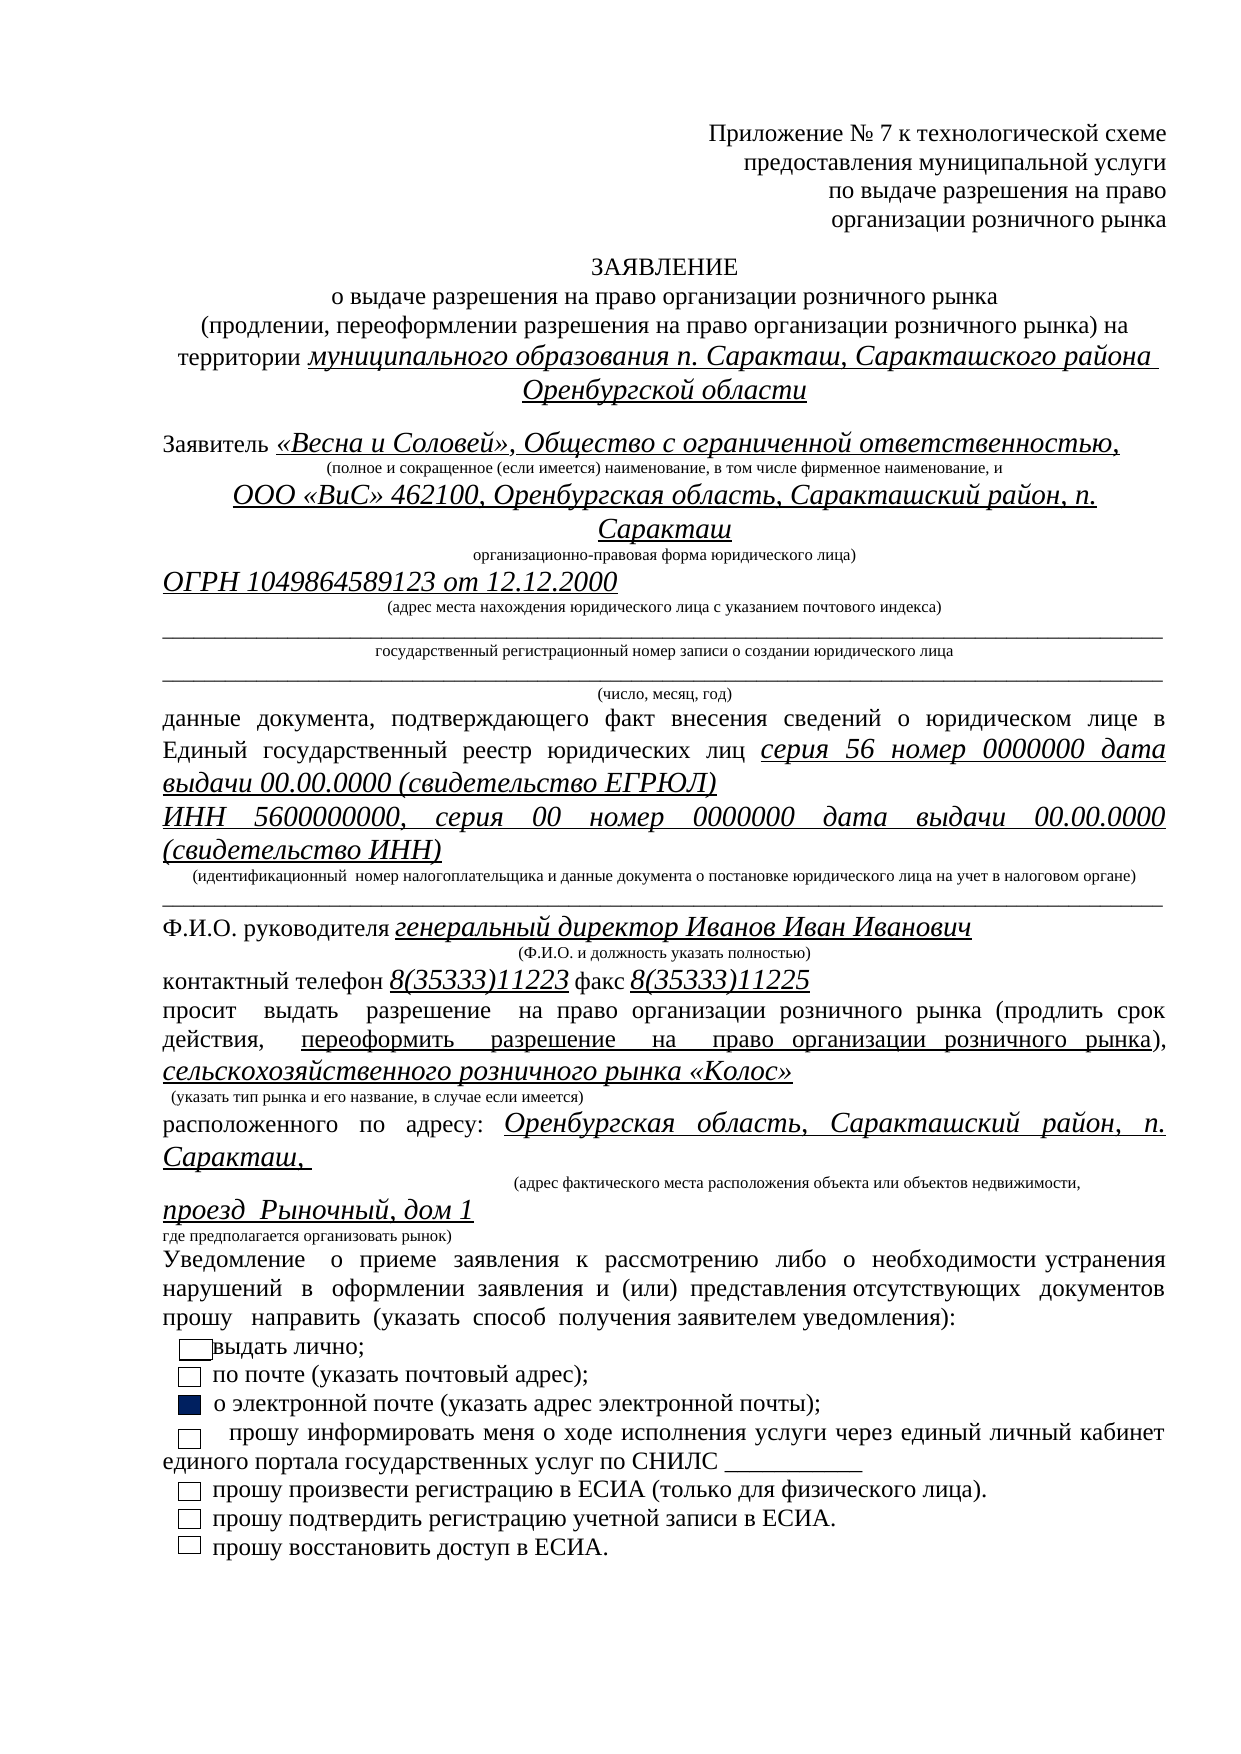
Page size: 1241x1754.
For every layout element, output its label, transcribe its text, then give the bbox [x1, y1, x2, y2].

text по выдаче разрешения на право [162, 176, 1167, 204]
text прошу восстановить доступ в ЕСИА. [162, 1532, 1167, 1561]
text п о электронной почте (указать адрес электронной почты); [162, 1388, 1167, 1417]
text ООО «ВиС» 462100, Оренбургская область, Саракташский район, п. Саракташ [162, 477, 1167, 544]
text ИНН 5600000000, серия 00 номер 0000000 дата выдачи 00.00.0000 (свидетельство ИНН) [162, 799, 1167, 866]
text Приложение № 7 к технологической схеме [162, 118, 1167, 147]
text ОГРН 1049864589123 от 12.12.2000 [162, 564, 1167, 597]
text выдать лично; [162, 1331, 1167, 1359]
text ________________________________________________________________________________________________ [162, 885, 1167, 909]
text ________________________________________________________________________________________________ [162, 616, 1167, 641]
text проезд Рыночный, дом 1 [162, 1192, 1167, 1225]
text контактный телефон 8(35333)11223 факс 8(35333)11225 [162, 962, 1167, 995]
text ________________________________________________________________________________________________ [162, 660, 1167, 684]
text (полное и сокращенное (если имеется) наименование, в том числе фирменное наименование, и [162, 458, 1167, 477]
text (Ф.И.О. и должность указать полностью) [162, 943, 1167, 962]
text государственный регистрационный номер записи о создании юридического лица [162, 641, 1167, 660]
text (адрес фактического места расположения объекта или объектов недвижимости, [162, 1173, 1167, 1192]
text ЗАЯВЛЕНИЕ [162, 252, 1167, 281]
text Оренбургской области [162, 372, 1167, 406]
text Уведомление о приеме заявления к рассмотрению либо о необходимости устранения нарушений в оформлении заявления и (или) представления отсутствующих документов прошу направить (указать способ получения заявителем уведомления): [162, 1244, 1167, 1331]
text (адрес места нахождения юридического лица с указанием почтового индекса) [162, 597, 1167, 616]
text прошу информировать меня о ходе исполнения услуги через единый личный кабинет единого портала государственных услуг по СНИЛС ___________ [162, 1417, 1167, 1474]
text данные документа, подтверждающего факт внесения сведений о юридическом лице в Единый государственный реестр юридических лиц серия 56 номер 0000000 дата выдачи 00.00.0000 (свидетельство ЕГРЮЛ) [162, 703, 1167, 799]
text организационно-правовая форма юридического лица) [162, 544, 1167, 564]
text (число, месяц, год) [162, 684, 1167, 703]
text расположенного по адресу: Оренбургская область, Саракташский район, п. Саракташ, [162, 1106, 1167, 1173]
text (продлении, переоформлении разрешения на право организации розничного рынка) на территории муниципального образования п. Саракташ, Саракташского района [162, 310, 1167, 372]
text о выдаче разрешения на право организации розничного рынка [162, 281, 1167, 310]
text Заявитель «Весна и Соловей», Общество с ограниченной ответственностью, [162, 425, 1167, 458]
text (указать тип рынка и его название, в случае если имеется) [162, 1086, 1167, 1106]
text просит выдать разрешение на право организации розничного рынка (продлить срок действия, переоформить разрешение на право организации розничного рынка), сельскохозяйственного розничного рынка «Колос» [162, 995, 1167, 1086]
text (идентификационный номер налогоплательщика и данные документа о постановке юридического лица на учет в налоговом органе) [162, 866, 1167, 885]
text о по почте (указать почтовый адрес); [162, 1359, 1167, 1388]
text Ф.И.О. руководителя генеральный директор Иванов Иван Иванович [162, 909, 1167, 943]
text где предполагается организовать рынок) [162, 1225, 1167, 1244]
text предоставления муниципальной услуги [162, 147, 1167, 176]
text прошу произвести регистрацию в ЕСИА (только для физического лица). [162, 1474, 1167, 1503]
text прошу подтвердить регистрацию учетной записи в ЕСИА. [162, 1503, 1167, 1532]
text организации розничного рынка [162, 204, 1167, 233]
